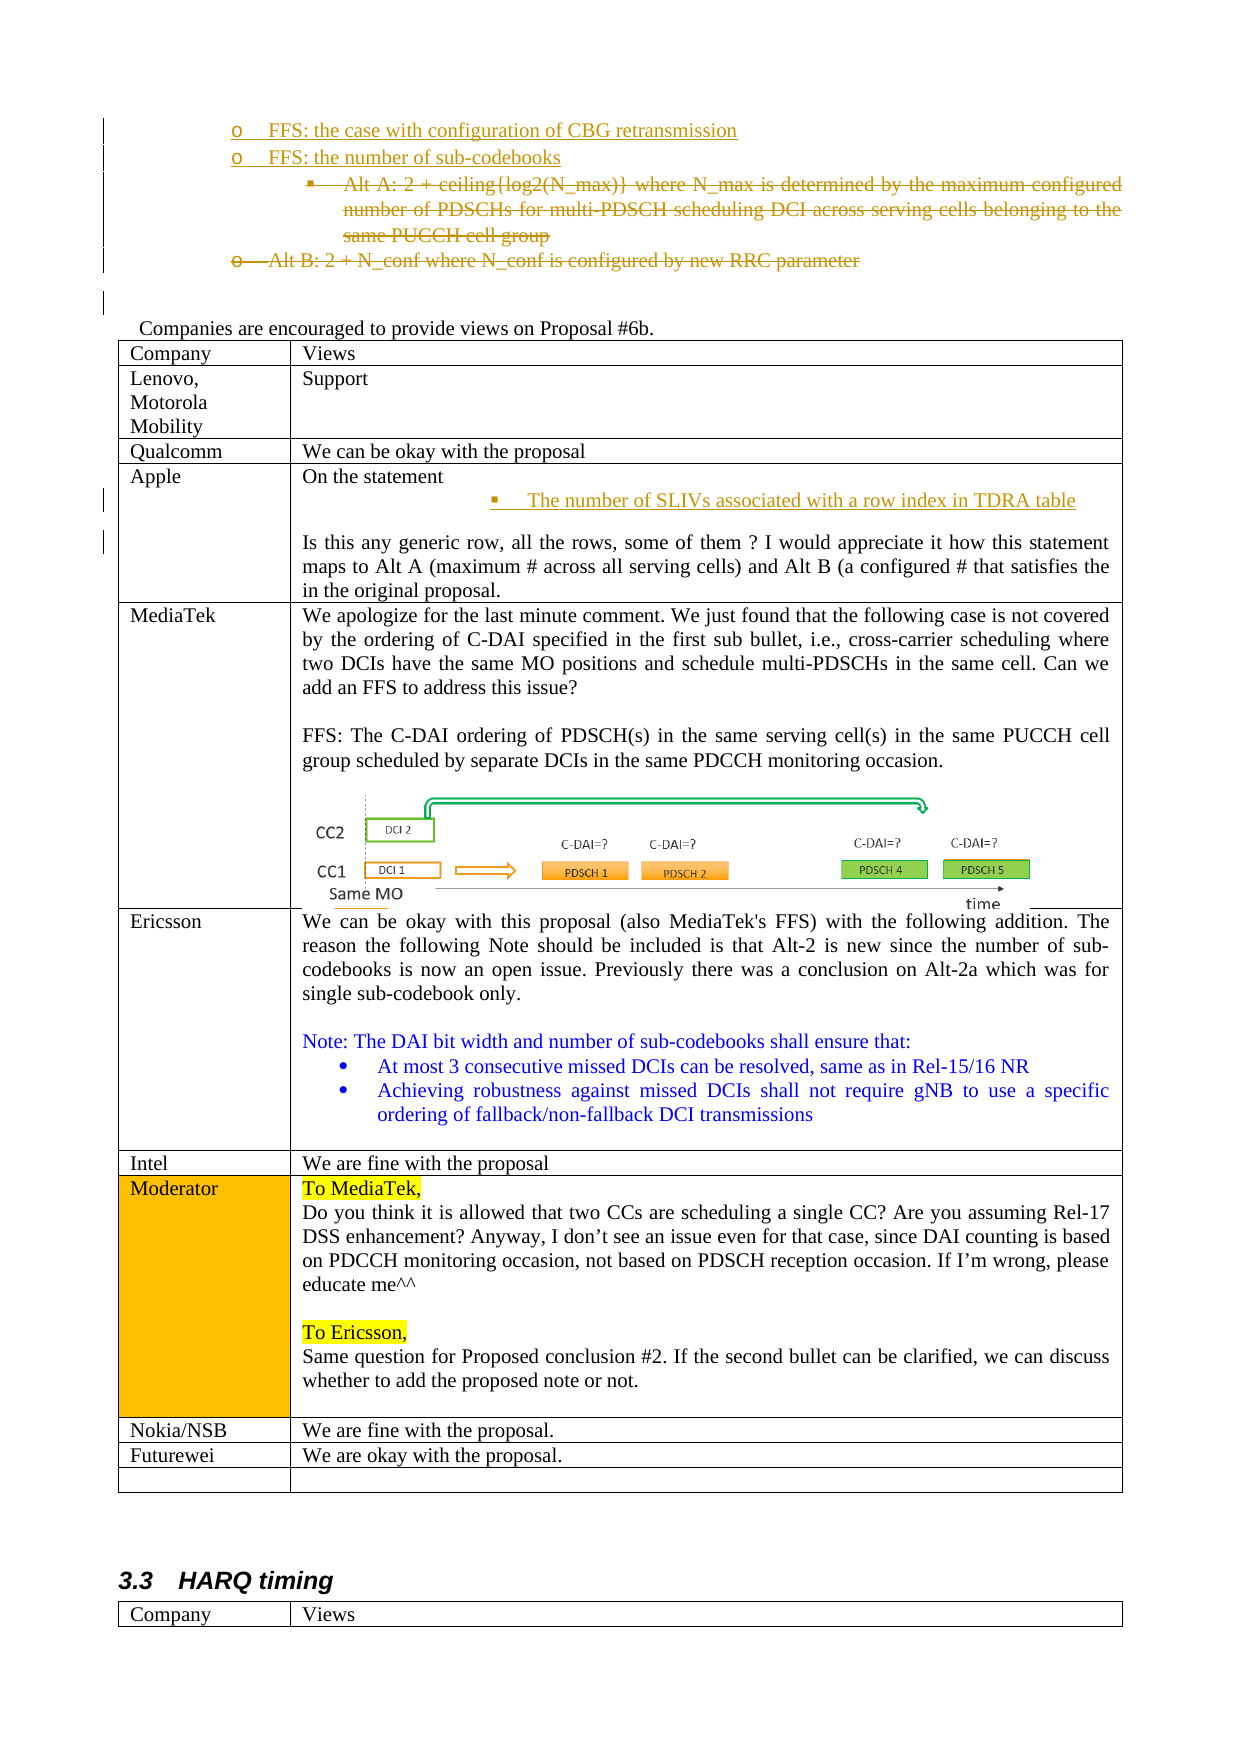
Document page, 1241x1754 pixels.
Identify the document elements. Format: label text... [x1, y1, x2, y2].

table_header Company [119, 1602, 290, 1626]
table_cell On the statement Is this any generic row, all the rows, some of them ? I would appreciate it how this statement maps to Alt A (maximum # across all serving cells) and Alt B (a configured # that satisfies the in the original proposal. [291, 464, 1122, 602]
table_cell Intel [119, 1151, 290, 1175]
table_cell Lenovo, Motorola Mobility [119, 366, 290, 438]
table_cell Moderator [119, 1176, 290, 1417]
table_cell Qualcomm [119, 439, 290, 463]
picture [302, 795, 1030, 909]
table_cell We are okay with the proposal. [291, 1443, 1122, 1467]
table_cell We are fine with the proposal [291, 1151, 1122, 1175]
table_cell [291, 1468, 1122, 1492]
table_cell Apple [119, 464, 290, 602]
table_cell To MediaTek, Do you think it is allowed that two CCs are scheduling a single CC? Are you assuming Rel-17 DSS enhancement? Anyway, I don’t see an issue even for that case, since DAI counting is based on PDCCH monitoring occasion, not based on PDSCH reception occasion. If I’m wrong, please educate me^^ To Ericsson, Same question for Proposed conclusion #2. If the second bullet can be clarified, we can discuss whether to add the proposed note or not. [291, 1176, 1122, 1417]
table_cell Nokia/NSB [119, 1418, 290, 1442]
table_header Company [119, 341, 290, 364]
table_cell Support [291, 366, 1122, 438]
table_header Views [291, 1602, 1122, 1626]
text Companies are encouraged to provide views on Proposal #6b. [118, 315, 1122, 339]
table_cell We can be okay with this proposal (also MediaTek's FFS) with the following addition. The reason the following Note should be included is that Alt-2 is new since the number of sub-codebooks is now an open issue. Previously there was a conclusion on Alt-2a which was for single sub-codebook only. Note: The DAI bit width and number of sub-codebooks shall ensure that: At most 3 consecutive missed DCIs can be resolved, same as in Rel-15/16 NR Achieving robustness against missed DCIs shall not require gNB to use a specific ordering of fallback/non-fallback DCI transmissions [291, 909, 1122, 1150]
table_cell [119, 1468, 290, 1492]
table_cell We are fine with the proposal. [291, 1418, 1122, 1442]
table_cell We can be okay with the proposal [291, 439, 1122, 463]
table_header Views [291, 341, 1122, 364]
table_cell We apologize for the last minute comment. We just found that the following case is not covered by the ordering of C-DAI specified in the first sub bullet, i.e., cross-carrier scheduling where two DCIs have the same MO positions and schedule multi-PDSCHs in the same cell. Can we add an FFS to address this issue? FFS: The C-DAI ordering of PDSCH(s) in the same serving cell(s) in the same PUCCH cell group scheduled by separate DCIs in the same PDCCH monitoring occasion. [291, 603, 1122, 908]
table_cell Futurewei [119, 1443, 290, 1467]
table_cell MediaTek [119, 603, 290, 908]
subtitle HARQ timing [118, 1566, 1122, 1595]
table_cell Ericsson [119, 909, 290, 1150]
